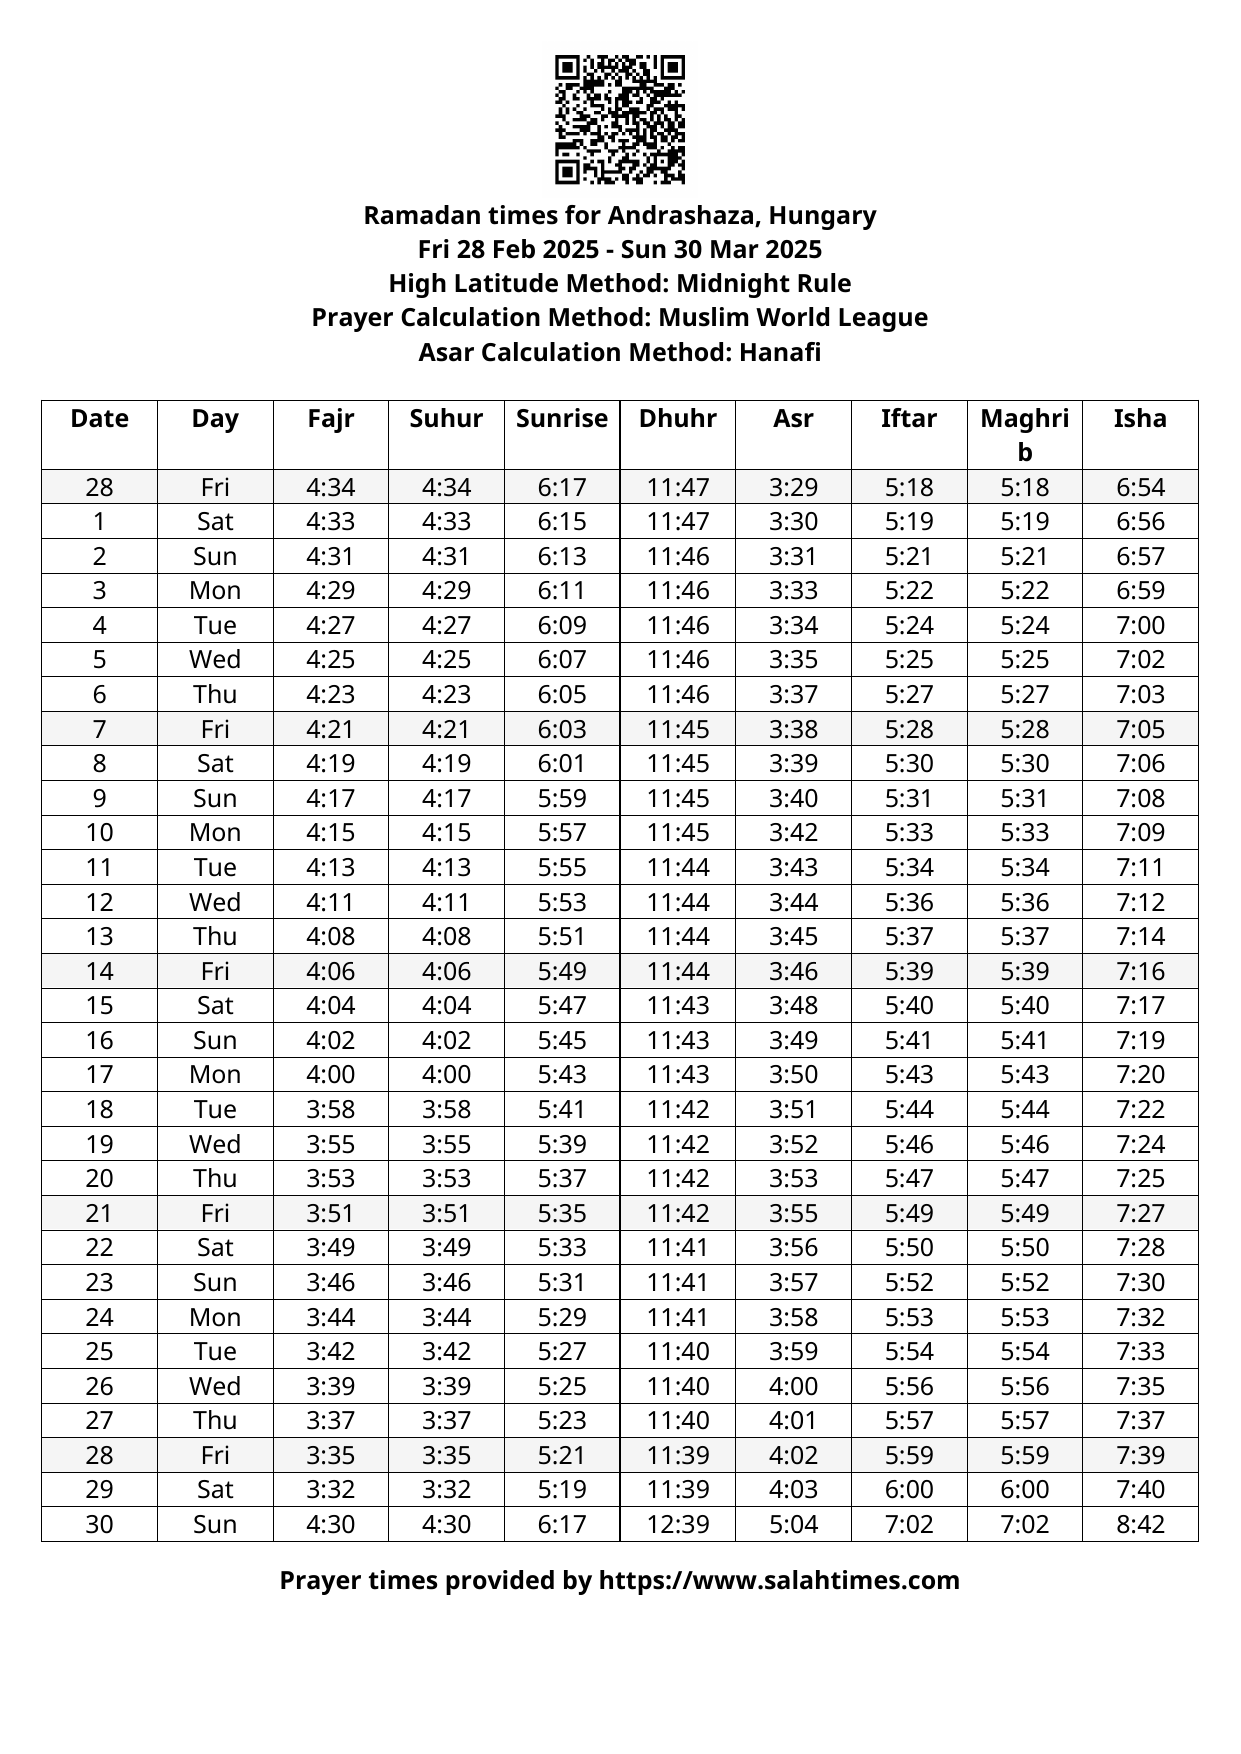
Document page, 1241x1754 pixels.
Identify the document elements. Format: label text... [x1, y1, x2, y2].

table_cell 3:37 [389, 1404, 504, 1437]
table_cell 13 [42, 919, 157, 953]
table_cell 7:37 [1083, 1404, 1198, 1437]
table_cell 3:58 [736, 1300, 851, 1333]
table_cell 4:34 [274, 470, 388, 503]
table_cell 4:04 [389, 989, 504, 1022]
table_cell 6:17 [505, 470, 619, 503]
table_cell 5:41 [852, 1023, 967, 1057]
table_cell 4:29 [274, 574, 388, 607]
table_cell 5:24 [852, 608, 967, 642]
table_cell 3:31 [736, 539, 851, 572]
table_cell 3:30 [736, 504, 851, 538]
table_cell 5:53 [852, 1300, 967, 1333]
table_cell 5:39 [852, 954, 967, 987]
text Prayer Calculation Method: Muslim World League [42, 300, 1198, 334]
table_cell 5:37 [852, 919, 967, 953]
table_cell 7:19 [1083, 1023, 1198, 1057]
table_cell 7:27 [1083, 1196, 1198, 1229]
table_cell 4:15 [389, 816, 504, 849]
table_cell 4:31 [389, 539, 504, 572]
text High Latitude Method: Midnight Rule [42, 266, 1198, 300]
table_cell 5:47 [505, 989, 619, 1022]
table_cell 4:23 [274, 677, 388, 711]
table_cell 7:24 [1083, 1127, 1198, 1160]
table_cell 28 [42, 470, 157, 503]
table_cell 7:03 [1083, 677, 1198, 711]
table_cell 5:21 [505, 1438, 619, 1472]
table_cell 5:30 [968, 746, 1082, 780]
table_cell 4:17 [274, 781, 388, 814]
table_cell 5:27 [852, 677, 967, 711]
table_cell 5:44 [968, 1092, 1082, 1126]
table_header Iftar [852, 401, 967, 469]
table_cell 11:43 [621, 1058, 735, 1091]
table_cell 5:27 [968, 677, 1082, 711]
table_cell Fri [158, 1438, 273, 1472]
table_cell 15 [42, 989, 157, 1022]
table_cell 4:02 [736, 1438, 851, 1472]
table_cell 5:21 [852, 539, 967, 572]
table_cell 7:17 [1083, 989, 1198, 1022]
table_cell 5 [42, 643, 157, 676]
table_cell 4:17 [389, 781, 504, 814]
table_cell 5:54 [968, 1334, 1082, 1368]
table_cell 7:02 [852, 1507, 967, 1541]
table_cell 4:03 [736, 1473, 851, 1506]
table_cell 7:25 [1083, 1161, 1198, 1195]
table_cell 6 [42, 677, 157, 711]
table_cell 2 [42, 539, 157, 572]
table_cell 5:19 [505, 1473, 619, 1506]
table_cell Fri [158, 1196, 273, 1229]
table_cell 5:39 [505, 1127, 619, 1160]
table_cell 4:00 [736, 1369, 851, 1402]
table_cell 5:40 [968, 989, 1082, 1022]
table_cell 5:04 [736, 1507, 851, 1541]
table_cell 5:54 [852, 1334, 967, 1368]
table_header Day [158, 401, 273, 469]
table_cell 5:36 [852, 885, 967, 918]
table_cell 5:41 [505, 1092, 619, 1126]
table_cell 4:04 [274, 989, 388, 1022]
table_cell 6:07 [505, 643, 619, 676]
table_cell Tue [158, 1334, 273, 1368]
table_cell 5:43 [968, 1058, 1082, 1091]
table_cell 5:53 [505, 885, 619, 918]
table_cell 5:28 [852, 712, 967, 745]
table_cell 5:50 [968, 1231, 1082, 1264]
table_cell 4:21 [389, 712, 504, 745]
table_cell 3:39 [389, 1369, 504, 1402]
table_cell 4:01 [736, 1404, 851, 1437]
table_cell 3:37 [274, 1404, 388, 1437]
table_cell 6:13 [505, 539, 619, 572]
table_cell 5:59 [852, 1438, 967, 1472]
table_cell 5:43 [505, 1058, 619, 1091]
picture [542, 41, 699, 198]
table_cell 11 [42, 850, 157, 884]
table_cell 3:42 [736, 816, 851, 849]
table_cell 7 [42, 712, 157, 745]
table_cell 4:08 [274, 919, 388, 953]
table_cell 12 [42, 885, 157, 918]
table_cell 5:22 [852, 574, 967, 607]
table_cell 4:27 [389, 608, 504, 642]
table_cell 7:05 [1083, 712, 1198, 745]
table_cell 4:11 [389, 885, 504, 918]
table_cell 7:02 [968, 1507, 1082, 1541]
table_cell 3:53 [389, 1161, 504, 1195]
table_cell 3:37 [736, 677, 851, 711]
table_cell 4:21 [274, 712, 388, 745]
table_cell 5:18 [968, 470, 1082, 503]
table_cell 4:15 [274, 816, 388, 849]
table_cell 5:57 [968, 1404, 1082, 1437]
table_cell Mon [158, 1300, 273, 1333]
table_cell 6:54 [1083, 470, 1198, 503]
table_header Fajr [274, 401, 388, 469]
table_cell 5:47 [968, 1161, 1082, 1195]
table_cell 5:39 [968, 954, 1082, 987]
table_cell 5:18 [852, 470, 967, 503]
table_cell 3:32 [274, 1473, 388, 1506]
table_cell Sat [158, 504, 273, 538]
table_cell 6:00 [968, 1473, 1082, 1506]
table_cell 4:02 [274, 1023, 388, 1057]
table_cell 11:40 [621, 1404, 735, 1437]
table_cell 11:47 [621, 504, 735, 538]
table_cell Tue [158, 850, 273, 884]
table_cell 11:44 [621, 954, 735, 987]
table_cell 18 [42, 1092, 157, 1126]
table_cell 5:49 [852, 1196, 967, 1229]
table_cell Mon [158, 816, 273, 849]
table_cell 11:46 [621, 677, 735, 711]
table_cell Wed [158, 1369, 273, 1402]
table_cell 5:29 [505, 1300, 619, 1333]
table_cell 11:46 [621, 574, 735, 607]
table_cell Wed [158, 885, 273, 918]
table_cell 3:35 [389, 1438, 504, 1472]
table_cell 3:56 [736, 1231, 851, 1264]
table_cell 4:25 [389, 643, 504, 676]
table_cell 11:45 [621, 781, 735, 814]
table_cell 5:52 [968, 1265, 1082, 1299]
table_cell 5:33 [852, 816, 967, 849]
table_cell 11:41 [621, 1300, 735, 1333]
table_cell 5:57 [505, 816, 619, 849]
table_header Date [42, 401, 157, 469]
table_cell Tue [158, 1092, 273, 1126]
table_cell 5:19 [968, 504, 1082, 538]
table_cell 5:23 [505, 1404, 619, 1437]
table_cell Thu [158, 919, 273, 953]
table_cell 5:52 [852, 1265, 967, 1299]
table_cell 4:00 [389, 1058, 504, 1091]
table_cell 3:33 [736, 574, 851, 607]
table_header Asr [736, 401, 851, 469]
table_cell 11:42 [621, 1196, 735, 1229]
table_cell 5:49 [505, 954, 619, 987]
table_cell 22 [42, 1231, 157, 1264]
table_cell 4:34 [389, 470, 504, 503]
table_cell 3:39 [274, 1369, 388, 1402]
table_cell 7:35 [1083, 1369, 1198, 1402]
table_cell 3:49 [274, 1231, 388, 1264]
table_cell Mon [158, 1058, 273, 1091]
table_cell 11:44 [621, 885, 735, 918]
table_cell 5:34 [968, 850, 1082, 884]
table_cell 4:33 [389, 504, 504, 538]
table_cell 5:22 [968, 574, 1082, 607]
table_cell 5:35 [505, 1196, 619, 1229]
table_cell 7:20 [1083, 1058, 1198, 1091]
table_cell 5:50 [852, 1231, 967, 1264]
table_cell 4:30 [274, 1507, 388, 1541]
table_header Sunrise [505, 401, 619, 469]
table_cell 5:53 [968, 1300, 1082, 1333]
table_cell 7:11 [1083, 850, 1198, 884]
table_cell 6:59 [1083, 574, 1198, 607]
table_cell 5:31 [852, 781, 967, 814]
table_cell 3:46 [389, 1265, 504, 1299]
table_cell 4:06 [274, 954, 388, 987]
table_cell 3:46 [274, 1265, 388, 1299]
table_cell Sun [158, 539, 273, 572]
table_cell 4:08 [389, 919, 504, 953]
table_cell Thu [158, 1161, 273, 1195]
table_cell 4:27 [274, 608, 388, 642]
table_cell 3:34 [736, 608, 851, 642]
table_cell 5:34 [852, 850, 967, 884]
text Prayer times provided by https://www.salahtimes.com [42, 1563, 1198, 1597]
table_cell 3 [42, 574, 157, 607]
table_header Dhuhr [621, 401, 735, 469]
table_cell 21 [42, 1196, 157, 1229]
text Fri 28 Feb 2025 - Sun 30 Mar 2025 [42, 232, 1198, 266]
table_cell 5:57 [852, 1404, 967, 1437]
table_cell 23 [42, 1265, 157, 1299]
table_cell 1 [42, 504, 157, 538]
table_cell Sat [158, 989, 273, 1022]
table_cell 5:24 [968, 608, 1082, 642]
table_cell 3:48 [736, 989, 851, 1022]
table_cell 5:40 [852, 989, 967, 1022]
table_cell 8 [42, 746, 157, 780]
table_cell 6:11 [505, 574, 619, 607]
table_cell 3:53 [736, 1161, 851, 1195]
table_cell 3:35 [736, 643, 851, 676]
table_cell 3:42 [274, 1334, 388, 1368]
table_cell Tue [158, 608, 273, 642]
table_cell 3:55 [389, 1127, 504, 1160]
table_cell 5:45 [505, 1023, 619, 1057]
table_cell 28 [42, 1438, 157, 1472]
table_cell 6:00 [852, 1473, 967, 1506]
table_cell 7:22 [1083, 1092, 1198, 1126]
table_cell 12:39 [621, 1507, 735, 1541]
table_cell 6:57 [1083, 539, 1198, 572]
table_cell Sat [158, 1473, 273, 1506]
table_cell 3:55 [736, 1196, 851, 1229]
table_cell 3:58 [389, 1092, 504, 1126]
table_cell 5:43 [852, 1058, 967, 1091]
table_cell 6:03 [505, 712, 619, 745]
table_cell Sun [158, 1265, 273, 1299]
table_cell 3:57 [736, 1265, 851, 1299]
table_cell 4:19 [389, 746, 504, 780]
table_cell 11:45 [621, 746, 735, 780]
table_cell 11:40 [621, 1334, 735, 1368]
text Ramadan times for Andrashaza, Hungary [42, 198, 1198, 232]
table_cell 25 [42, 1334, 157, 1368]
table_cell 7:00 [1083, 608, 1198, 642]
table_cell 11:44 [621, 919, 735, 953]
table_cell 3:38 [736, 712, 851, 745]
table_cell Sun [158, 781, 273, 814]
table_cell 6:17 [505, 1507, 619, 1541]
table_cell 5:36 [968, 885, 1082, 918]
table_cell 5:37 [505, 1161, 619, 1195]
table_cell 3:46 [736, 954, 851, 987]
table_cell 11:47 [621, 470, 735, 503]
table_cell 7:02 [1083, 643, 1198, 676]
table_cell 7:28 [1083, 1231, 1198, 1264]
table_cell 11:42 [621, 1092, 735, 1126]
table_cell 19 [42, 1127, 157, 1160]
table_cell Wed [158, 1127, 273, 1160]
table_cell 5:25 [505, 1369, 619, 1402]
table_cell 7:40 [1083, 1473, 1198, 1506]
table_cell 5:41 [968, 1023, 1082, 1057]
table_cell 5:46 [852, 1127, 967, 1160]
table_cell 10 [42, 816, 157, 849]
table_cell 27 [42, 1404, 157, 1437]
table_cell 20 [42, 1161, 157, 1195]
table_cell 11:43 [621, 1023, 735, 1057]
table_cell Fri [158, 712, 273, 745]
table_cell 3:39 [736, 746, 851, 780]
table_cell Sat [158, 1231, 273, 1264]
table_cell 11:40 [621, 1369, 735, 1402]
table_cell 5:31 [505, 1265, 619, 1299]
table_cell 3:53 [274, 1161, 388, 1195]
table_cell 11:45 [621, 816, 735, 849]
table_cell 7:39 [1083, 1438, 1198, 1472]
table_cell 7:06 [1083, 746, 1198, 780]
table_cell 4:02 [389, 1023, 504, 1057]
table_header Maghrib [968, 401, 1082, 469]
table_cell 11:46 [621, 643, 735, 676]
table_cell Thu [158, 677, 273, 711]
table_cell 6:09 [505, 608, 619, 642]
table_cell 3:50 [736, 1058, 851, 1091]
table_cell Sun [158, 1507, 273, 1541]
table_cell 6:56 [1083, 504, 1198, 538]
table_cell 7:30 [1083, 1265, 1198, 1299]
table_cell Fri [158, 954, 273, 987]
table_cell 5:51 [505, 919, 619, 953]
table_cell 5:25 [968, 643, 1082, 676]
table_cell 30 [42, 1507, 157, 1541]
table_cell 29 [42, 1473, 157, 1506]
table_cell 5:56 [968, 1369, 1082, 1402]
table_cell 5:46 [968, 1127, 1082, 1160]
table_cell 3:32 [389, 1473, 504, 1506]
table_cell 6:05 [505, 677, 619, 711]
table_cell 3:58 [274, 1092, 388, 1126]
table_cell 3:35 [274, 1438, 388, 1472]
table_cell 7:09 [1083, 816, 1198, 849]
table_header Suhur [389, 401, 504, 469]
table_cell 5:33 [968, 816, 1082, 849]
table_cell 5:21 [968, 539, 1082, 572]
table_cell 11:42 [621, 1127, 735, 1160]
table_cell 5:59 [968, 1438, 1082, 1472]
table_cell 9 [42, 781, 157, 814]
table_cell 11:46 [621, 608, 735, 642]
table_cell 3:44 [389, 1300, 504, 1333]
table_cell 14 [42, 954, 157, 987]
table_cell 7:14 [1083, 919, 1198, 953]
table_cell 4 [42, 608, 157, 642]
table_cell 5:47 [852, 1161, 967, 1195]
table_cell Fri [158, 470, 273, 503]
table_cell 3:45 [736, 919, 851, 953]
table_cell 4:19 [274, 746, 388, 780]
table_cell 5:25 [852, 643, 967, 676]
table_cell 26 [42, 1369, 157, 1402]
table_cell 5:30 [852, 746, 967, 780]
text Asar Calculation Method: Hanafi [42, 334, 1198, 368]
table_cell 7:32 [1083, 1300, 1198, 1333]
table_cell 7:33 [1083, 1334, 1198, 1368]
table_cell 3:52 [736, 1127, 851, 1160]
table_cell 3:51 [389, 1196, 504, 1229]
table_cell 3:59 [736, 1334, 851, 1368]
table_cell 4:00 [274, 1058, 388, 1091]
table_cell 5:49 [968, 1196, 1082, 1229]
table_cell 24 [42, 1300, 157, 1333]
table_cell 3:29 [736, 470, 851, 503]
table_cell 4:31 [274, 539, 388, 572]
table_cell 5:31 [968, 781, 1082, 814]
table_cell 11:39 [621, 1438, 735, 1472]
table_cell 11:43 [621, 989, 735, 1022]
table_cell 7:08 [1083, 781, 1198, 814]
table_cell 17 [42, 1058, 157, 1091]
table_cell 5:44 [852, 1092, 967, 1126]
table_cell 3:51 [736, 1092, 851, 1126]
table_cell 5:27 [505, 1334, 619, 1368]
table_cell 6:15 [505, 504, 619, 538]
table_cell 4:13 [274, 850, 388, 884]
table_cell 11:41 [621, 1231, 735, 1264]
table_cell 6:01 [505, 746, 619, 780]
table_cell 5:59 [505, 781, 619, 814]
table_cell Wed [158, 643, 273, 676]
table_cell 3:51 [274, 1196, 388, 1229]
table_cell 5:28 [968, 712, 1082, 745]
table_cell 3:49 [736, 1023, 851, 1057]
table_cell 4:13 [389, 850, 504, 884]
table_cell 7:12 [1083, 885, 1198, 918]
table_cell 3:55 [274, 1127, 388, 1160]
table_cell 11:45 [621, 712, 735, 745]
table_cell 11:44 [621, 850, 735, 884]
table_cell 4:23 [389, 677, 504, 711]
table_cell Mon [158, 574, 273, 607]
table_cell 5:37 [968, 919, 1082, 953]
table_cell 3:49 [389, 1231, 504, 1264]
table_cell 11:42 [621, 1161, 735, 1195]
table_cell Sun [158, 1023, 273, 1057]
table_cell 16 [42, 1023, 157, 1057]
table_cell 4:06 [389, 954, 504, 987]
table_cell 4:33 [274, 504, 388, 538]
table_cell 3:40 [736, 781, 851, 814]
table_cell 4:25 [274, 643, 388, 676]
table_cell 3:42 [389, 1334, 504, 1368]
table_header Isha [1083, 401, 1198, 469]
table_cell 4:30 [389, 1507, 504, 1541]
table_cell 8:42 [1083, 1507, 1198, 1541]
table_cell 7:16 [1083, 954, 1198, 987]
table_cell 5:55 [505, 850, 619, 884]
table_cell Sat [158, 746, 273, 780]
table_cell 3:43 [736, 850, 851, 884]
table_cell 5:56 [852, 1369, 967, 1402]
table_cell 4:29 [389, 574, 504, 607]
table_cell 11:39 [621, 1473, 735, 1506]
table_cell 3:44 [736, 885, 851, 918]
table_cell 11:41 [621, 1265, 735, 1299]
table_cell 4:11 [274, 885, 388, 918]
table_cell 5:33 [505, 1231, 619, 1264]
table_cell 11:46 [621, 539, 735, 572]
table_cell 3:44 [274, 1300, 388, 1333]
table_cell 5:19 [852, 504, 967, 538]
table_cell Thu [158, 1404, 273, 1437]
